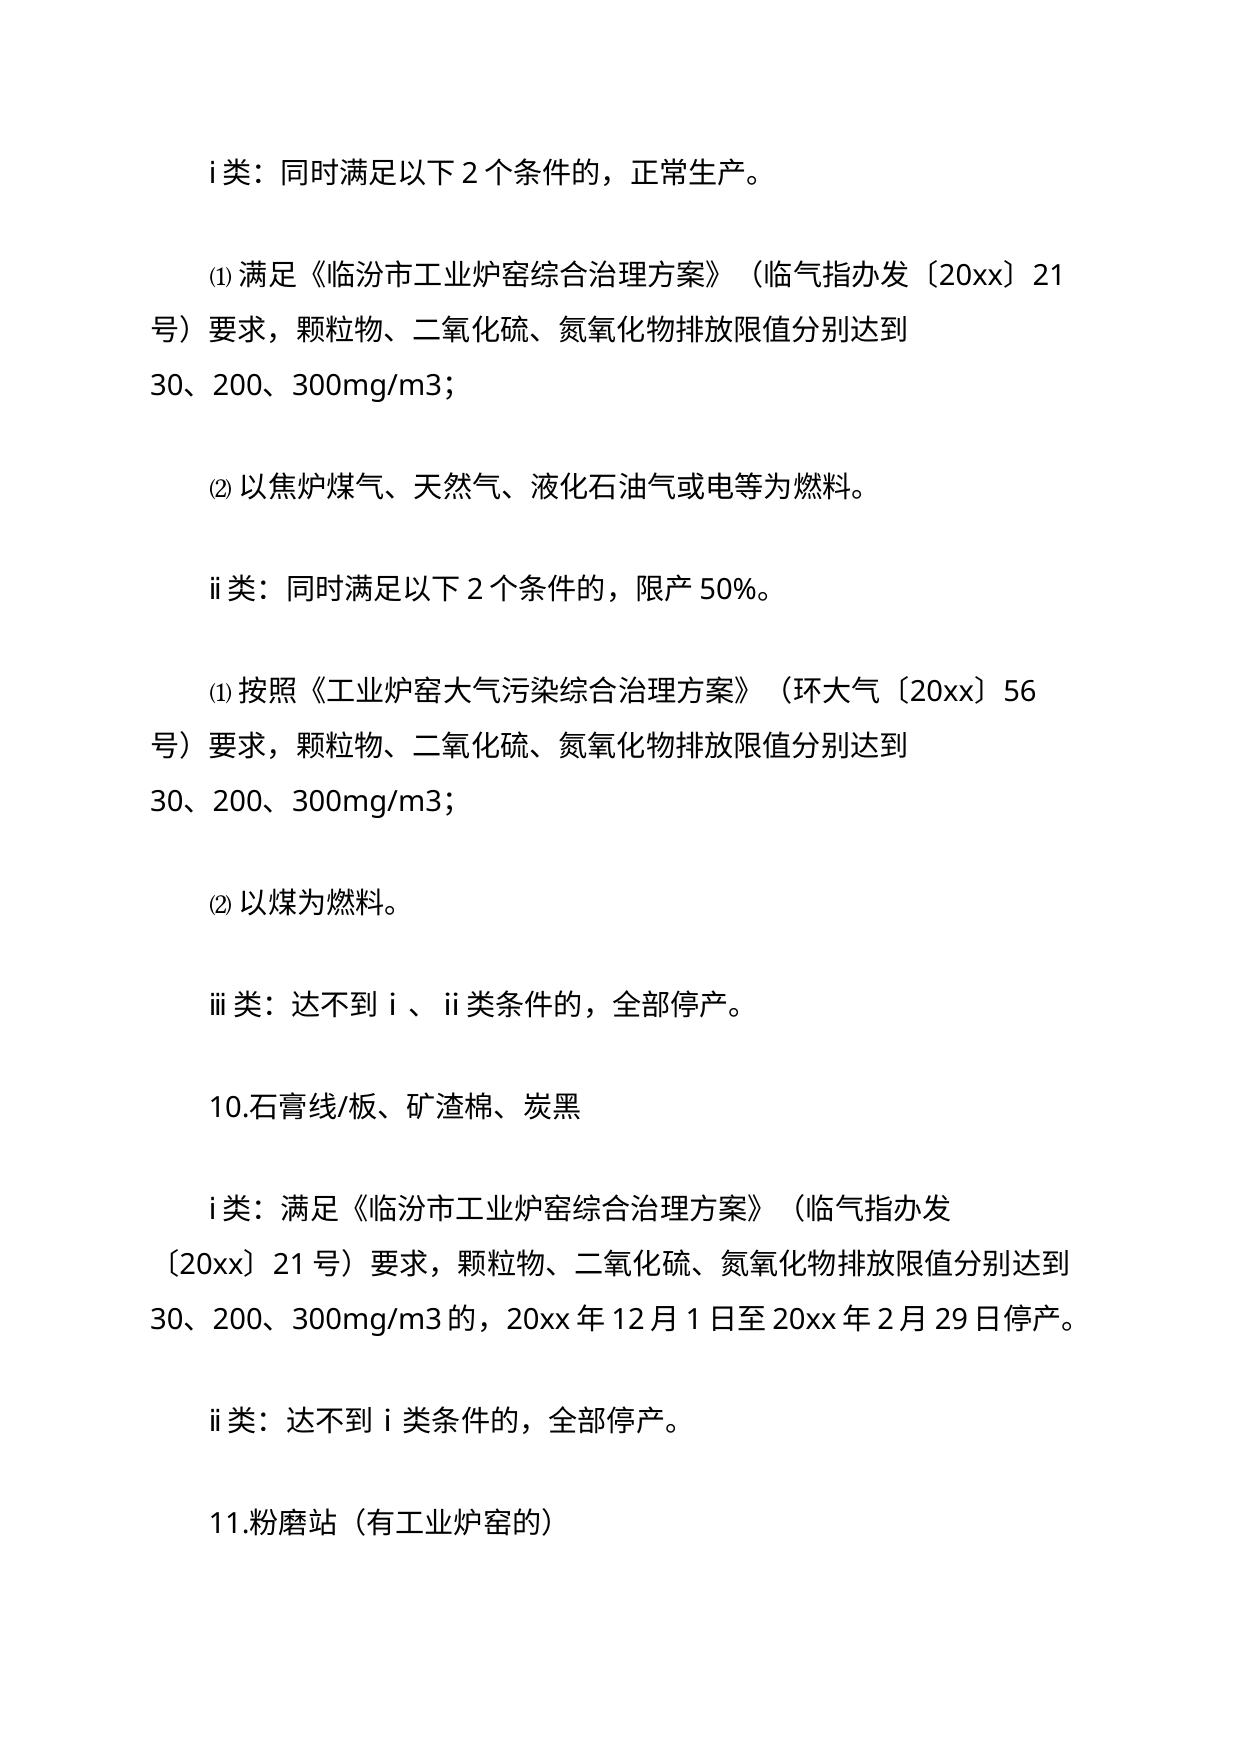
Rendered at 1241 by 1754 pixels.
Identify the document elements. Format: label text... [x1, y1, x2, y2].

text ⑵以焦炉煤气、天然气、液化石油气或电等为燃料。 [150, 464, 1090, 506]
text ⅱ类：达不到ⅰ类条件的，全部停产。 [150, 1398, 1090, 1440]
text ⑵以煤为燃料。 [150, 880, 1090, 922]
text ⑴满足《临汾市工业炉窑综合治理方案》（临气指办发〔20xx〕21号）要求，颗粒物、二氧化硫、氮氧化物排放限值分别达到30、200、300mg/m3； [150, 252, 1090, 404]
text ⅱ类：同时满足以下2个条件的，限产50%。 [150, 566, 1090, 608]
text 11.粉磨站（有工业炉窑的） [150, 1499, 1090, 1542]
text ⅲ类：达不到ⅰ、ⅱ类条件的，全部停产。 [150, 982, 1090, 1024]
text ⑴按照《工业炉窑大气污染综合治理方案》（环大气〔20xx〕56号）要求，颗粒物、二氧化硫、氮氧化物排放限值分别达到30、200、300mg/m3； [150, 668, 1090, 820]
text ⅰ类：满足《临汾市工业炉窑综合治理方案》（临气指办发〔20xx〕21号）要求，颗粒物、二氧化硫、氮氧化物排放限值分别达到30、200、300mg/m3的，20xx年12月1日至20xx年2月29日停产。 [150, 1186, 1090, 1338]
text ⅰ类：同时满足以下2个条件的，正常生产。 [150, 150, 1090, 192]
text 10.石膏线/板、矿渣棉、炭黑 [150, 1084, 1090, 1126]
